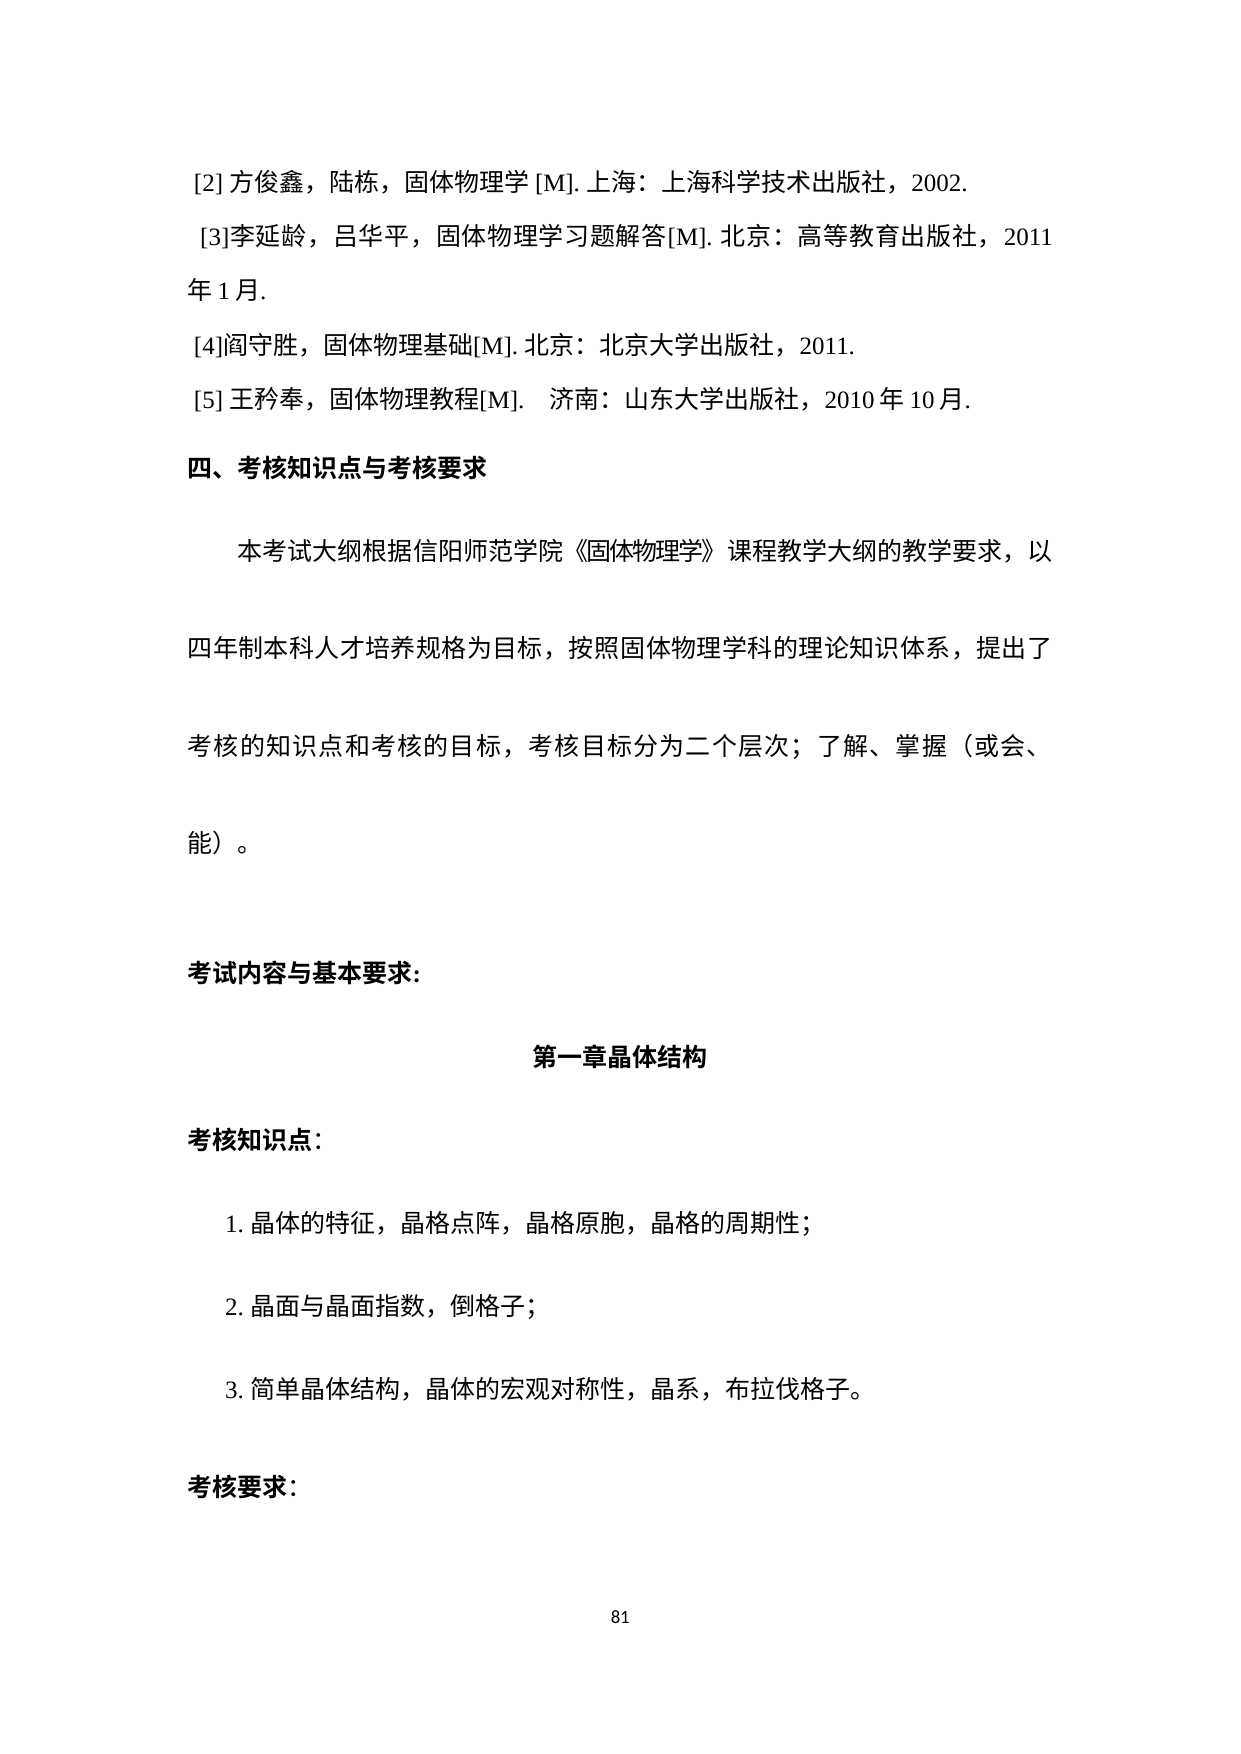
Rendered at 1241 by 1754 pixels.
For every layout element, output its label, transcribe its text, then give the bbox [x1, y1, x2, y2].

text [2] 方俊鑫，陆栋，固体物理学 [M]. 上海：上海科学技术出版社，2002. [187, 162, 1053, 198]
text 3. 简单晶体结构，晶体的宏观对称性，晶系，布拉伐格子。 考核要求： [187, 1355, 1053, 1518]
text 第一章晶体结构 [187, 1023, 1053, 1088]
text [3]李延龄，吕华平，固体物理学习题解答[M]. 北京：高等教育出版社，2011年1月. [187, 216, 1053, 307]
text 考核知识点： [187, 1106, 1053, 1171]
text 考试内容与基本要求: [187, 939, 1053, 1004]
text [4]阎守胜，固体物理基础[M]. 北京：北京大学出版社，2011. [187, 325, 1053, 361]
text 1. 晶体的特征，晶格点阵，晶格原胞，晶格的周期性； [187, 1189, 1053, 1254]
text 本考试大纲根据信阳师范学院《固体物理学》课程教学大纲的教学要求，以四年制本科人才培养规格为目标，按照固体物理学科的理论知识体系，提出了考核的知识点和考核的目标，考核目标分为二个层次；了解、掌握（或会、能）。 [187, 517, 1053, 874]
text [5] 王矜奉，固体物理教程[M]. 济南：山东大学出版社，2010年10月. [187, 379, 1053, 416]
text 2. 晶面与晶面指数，倒格子； [187, 1272, 1053, 1337]
text 四、考核知识点与考核要求 [187, 434, 1053, 499]
